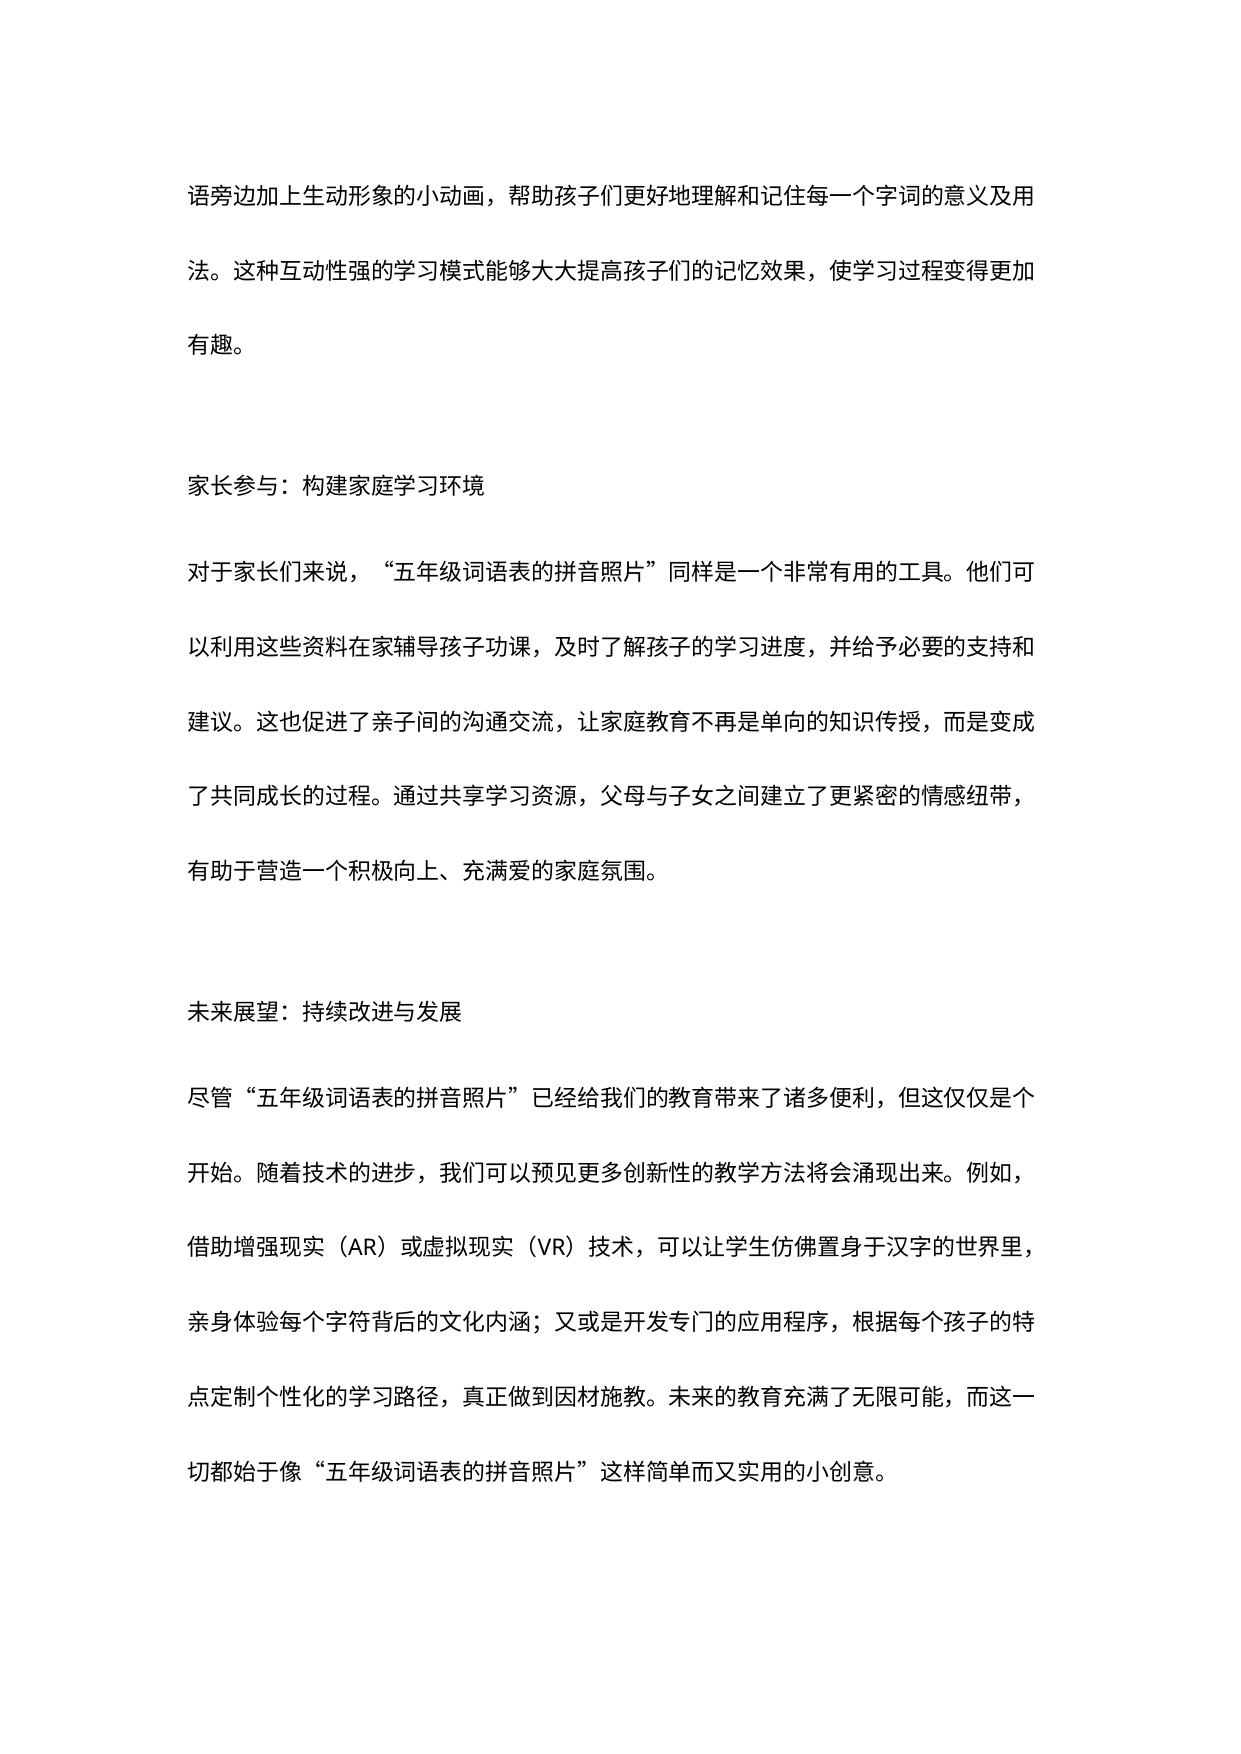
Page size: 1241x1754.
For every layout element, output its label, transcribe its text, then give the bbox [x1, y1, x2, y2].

text 家长参与：构建家庭学习环境 [187, 452, 1053, 517]
text 尽管“五年级词语表的拼音照片”已经给我们的教育带来了诸多便利，但这仅仅是个开始。随着技术的进步，我们可以预见更多创新性的教学方法将会涌现出来。例如，借助增强现实（AR）或虚拟现实（VR）技术，可以让学生仿佛置身于汉字的世界里，亲身体验每个字符背后的文化内涵；又或是开发专门的应用程序，根据每个孩子的特点定制个性化的学习路径，真正做到因材施教。未来的教育充满了无限可能，而这一切都始于像“五年级词语表的拼音照片”这样简单而又实用的小创意。 [187, 1064, 1053, 1502]
text 对于家长们来说，“五年级词语表的拼音照片”同样是一个非常有用的工具。他们可以利用这些资料在家辅导孩子功课，及时了解孩子的学习进度，并给予必要的支持和建议。这也促进了亲子间的沟通交流，让家庭教育不再是单向的知识传授，而是变成了共同成长的过程。通过共享学习资源，父母与子女之间建立了更紧密的情感纽带，有助于营造一个积极向上、充满爱的家庭氛围。 [187, 538, 1053, 902]
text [187, 162, 1053, 376]
text 未来展望：持续改进与发展 [187, 977, 1053, 1042]
